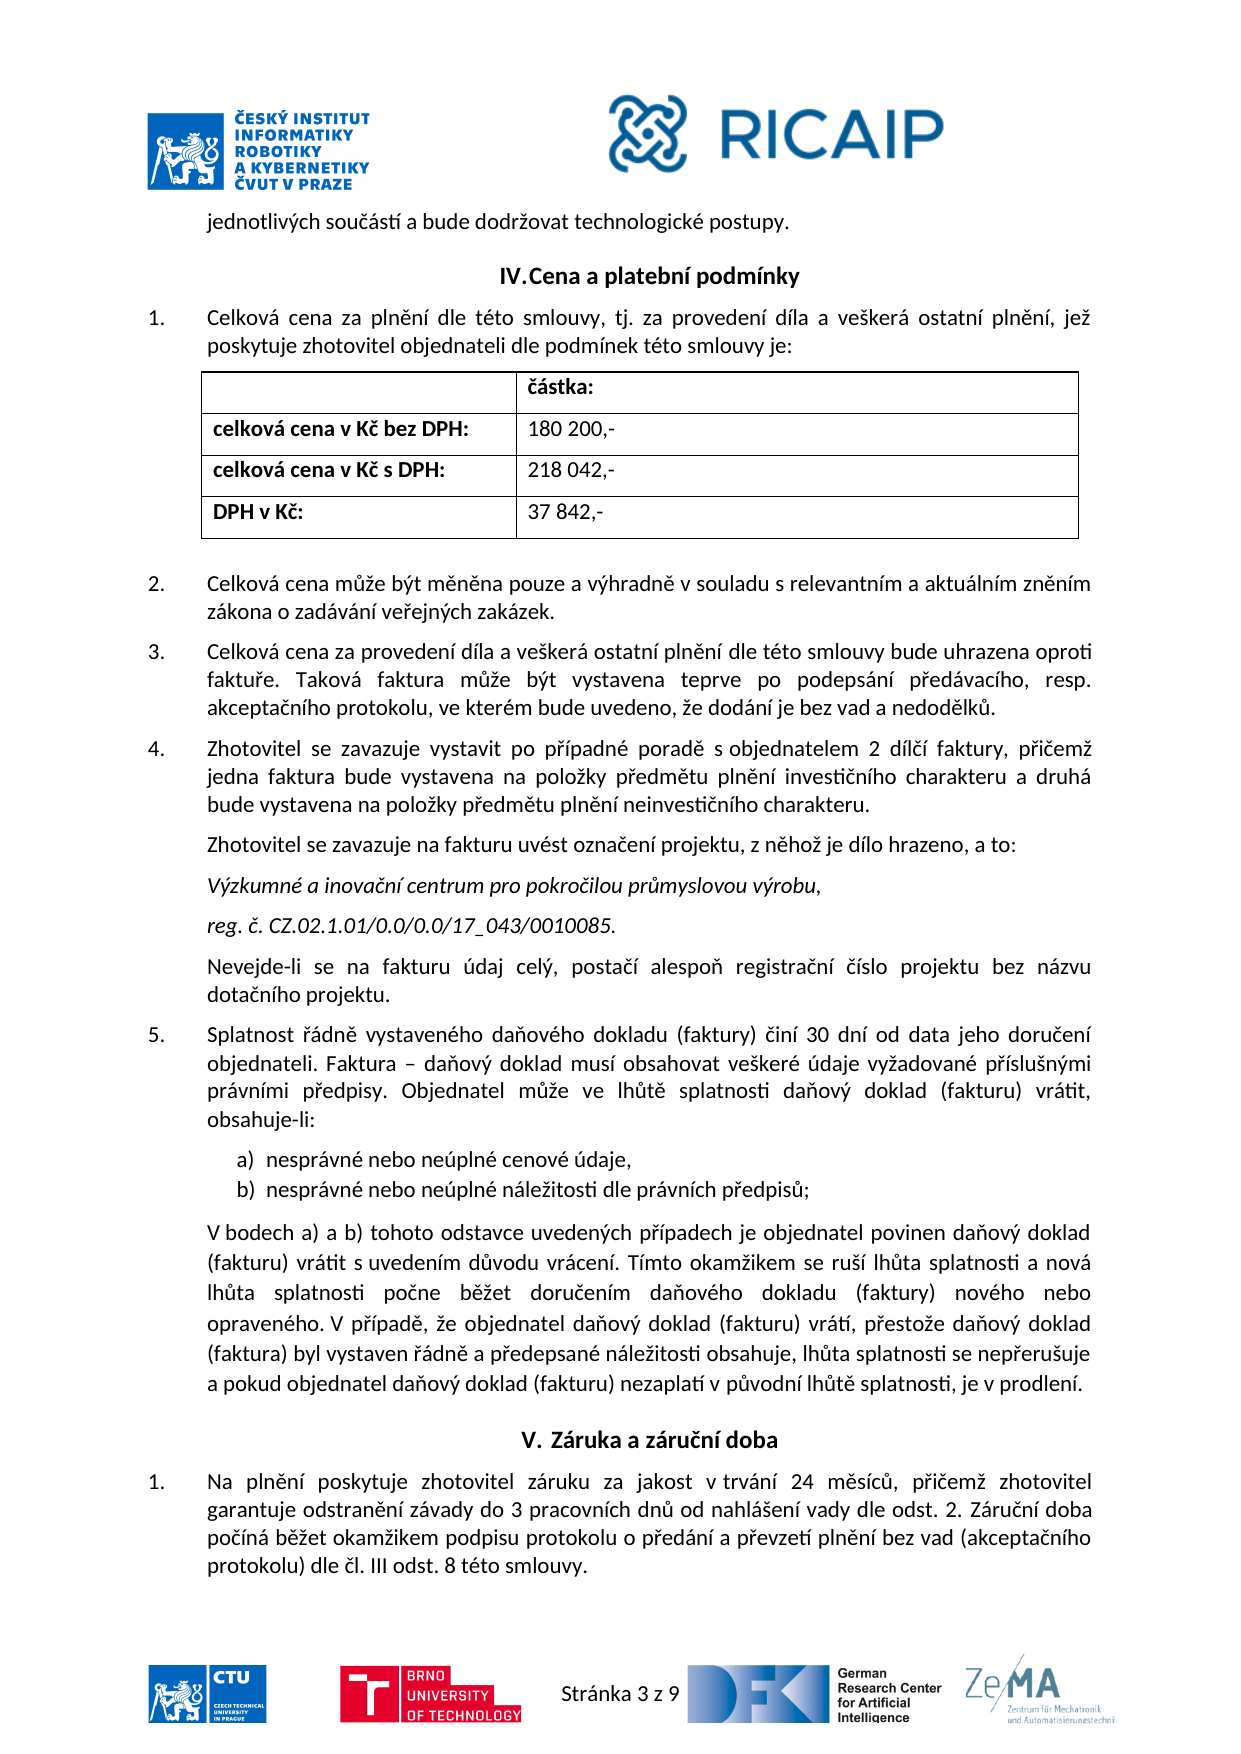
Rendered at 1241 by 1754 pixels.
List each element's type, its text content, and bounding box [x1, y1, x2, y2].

list Celková cena může být měněna pouze a výhradně v souladu s relevantním a aktuálním zněním zákona o zadávání veřejných zakázek. [148, 569, 1093, 625]
table_cell celková cena v Kč bez DPH: [202, 414, 516, 454]
text reg. č. CZ.02.1.01/0.0/0.0/17_043/0010085. [207, 912, 1093, 939]
picture [964, 1653, 1115, 1723]
picture [147, 110, 370, 190]
table_cell DPH v Kč: [202, 497, 516, 538]
picture [147, 1665, 267, 1722]
list Celková cena za provedení díla a veškerá ostatní plnění dle této smlouvy bude uhrazena oproti faktuře. Taková faktura může být vystavena teprve po podepsání předávacího, resp. akceptačního protokolu, ve kterém bude uvedeno, že dodání je bez vad a nedodělků. [148, 637, 1093, 721]
table_header [202, 373, 516, 413]
table_cell celková cena v Kč s DPH: [202, 456, 516, 496]
list Splatnost řádně vystaveného daňového dokladu (faktury) činí 30 dní od data jeho doručení objednateli. Faktura – daňový doklad musí obsahovat veškeré údaje vyžadované příslušnými právními předpisy. Objednatel může ve lhůtě splatnosti daňový doklad (fakturu) vrátit, obsahuje-li: [148, 1021, 1093, 1133]
list Zhotovitel se zavazuje vystavit po případné poradě s objednatelem 2 dílčí faktury, přičemž jedna faktura bude vystavena na položky předmětu plnění investičního charakteru a druhá bude vystavena na položky předmětu plnění neinvestičního charakteru. [148, 734, 1093, 818]
list Cena a platební podmínky [207, 260, 1093, 290]
table_cell 218 042,- [517, 456, 1078, 496]
table_header částka: [517, 373, 1078, 413]
text Výzkumné a inovační centrum pro pokročilou průmyslovou výrobu, [207, 871, 1093, 899]
text V bodech a) a b) tohoto odstavce uvedených případech je objednatel povinen daňový doklad (fakturu) vrátit s uvedením důvodu vrácení. Tímto okamžikem se ruší lhůta splatnosti a nová lhůta splatnosti počne běžet doručením daňového dokladu (faktury) nového nebo opraveného. V případě, že objednatel daňový doklad (fakturu) vrátí, přestože daňový doklad (faktura) byl vystaven řádně a předepsané náležitosti obsahuje, lhůta splatnosti se nepřerušuje a pokud objednatel daňový doklad (fakturu) nezaplatí v původní lhůtě splatnosti, je v prodlení. [148, 1218, 1093, 1397]
table_cell 37 842,- [517, 497, 1078, 538]
list Na plnění poskytuje zhotovitel záruku za jakost v trvání 24 měsíců, přičemž zhotovitel garantuje odstranění závady do 3 pracovních dnů od nahlášení vady dle odst. 2. Záruční doba počíná běžet okamžikem podpisu protokolu o předání a převzetí plnění bez vad (akceptačního protokolu) dle čl. III odst. 8 této smlouvy. [148, 1467, 1093, 1579]
list Celková cena za plnění dle této smlouvy, tj. za provedení díla a veškerá ostatní plnění, jež poskytuje zhotovitel objednateli dle podmínek této smlouvy je: [148, 303, 1093, 359]
text Nevejde-li se na fakturu údaj celý, postačí alespoň registrační číslo projektu bez názvu dotačního projektu. [207, 952, 1093, 1008]
table_cell 180 200,- [517, 414, 1078, 454]
list nesprávné nebo neúplné náležitosti dle právních předpisů; [236, 1175, 1093, 1203]
picture [686, 1665, 943, 1723]
text Zhotovitel se zavazuje na fakturu uvést označení projektu, z něhož je dílo hrazeno, a to: [207, 831, 1093, 858]
list Záruka a záruční doba [207, 1424, 1093, 1455]
picture [339, 1665, 521, 1723]
list nesprávné nebo neúplné cenové údaje, [236, 1145, 1093, 1173]
